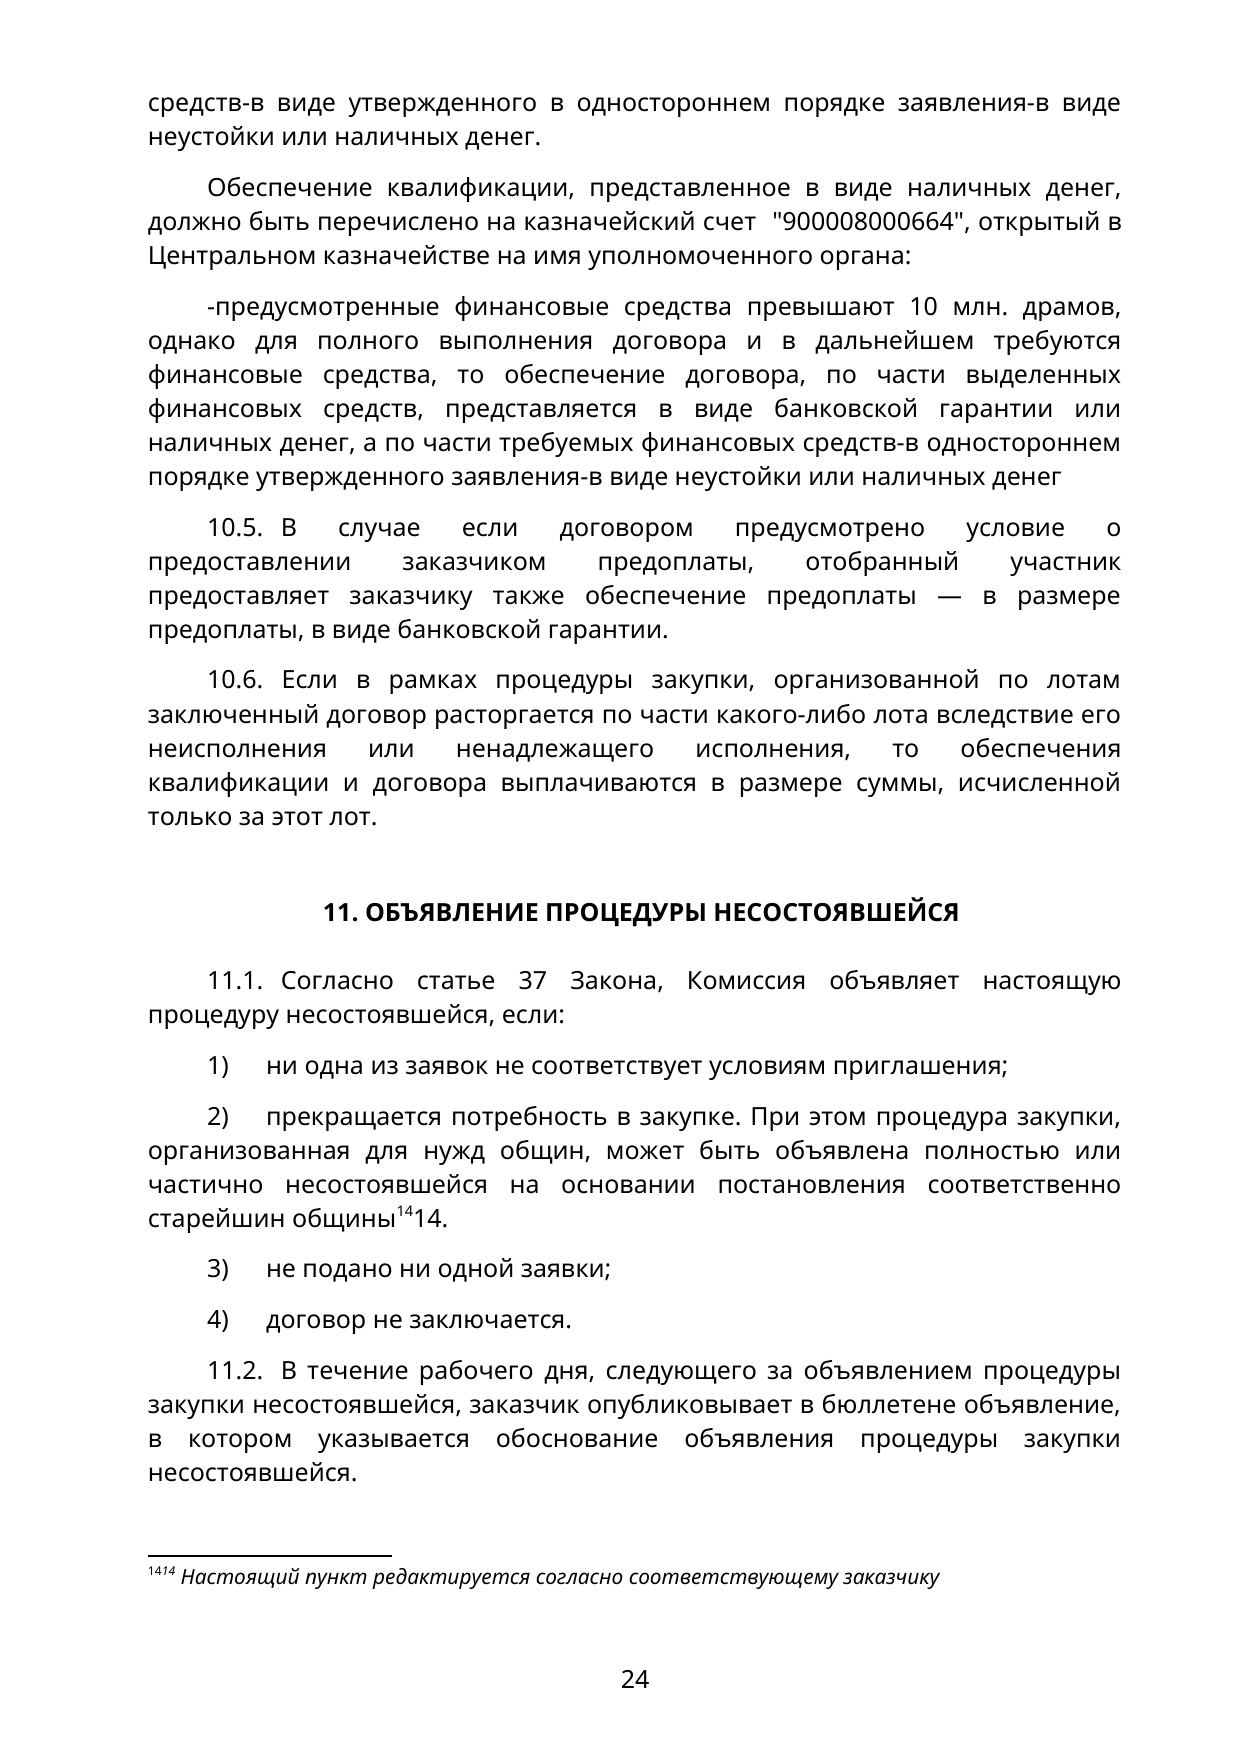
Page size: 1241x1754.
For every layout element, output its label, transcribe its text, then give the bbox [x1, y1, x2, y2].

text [148, 84, 1122, 152]
text 11.2. В течение рабочего дня, следующего за объявлением процедуры закупки несостоявшейся, заказчик опубликовывает в бюллетене объявление, в котором указывается обоснование объявления процедуры закупки несостоявшейся. [148, 1353, 1122, 1489]
text 4) договор не заключается. [148, 1302, 1122, 1336]
text 1) ни одна из заявок не соответствует условиям приглашения; [148, 1047, 1122, 1082]
text 3) не подано ни одной заявки; [148, 1251, 1122, 1285]
text 11.1. Согласно статье 37 Закона, Комиссия объявляет настоящую процедуру несостоявшейся, если: [148, 963, 1122, 1031]
text 2) прекращается потребность в закупке. При этом процедура закупки, организованная для нужд общин, может быть объявлена полностью или частично несостоявшейся на основании постановления соответственно старейшин общины14. [148, 1098, 1122, 1234]
text 10.5. В случае если договором предусмотрено условие о предоставлении заказчиком предоплаты, отобранный участник предоставляет заказчику также обеспечение предоплаты — в размере предоплаты, в виде банковской гарантии. [148, 509, 1122, 646]
text Обеспечение квалификации, представленное в виде наличных денег, должно быть перечислено на казначейский счет "900008000664", открытый в Центральном казначействе на имя уполномоченного органа: [148, 169, 1122, 272]
text -предусмотренные финансовые средства превышают 10 млн. драмов, однако для полного выполнения договора и в дальнейшем требуются финансовые средства, то обеспечение договора, по части выделенных финансовых средств, представляется в виде банковской гарантии или наличных денег, а по части требуемых финансовых средств-в одностороннем порядке утвержденного заявления-в виде неустойки или наличных денег [148, 288, 1122, 493]
text 10.6. Если в рамках процедуры закупки, организованной по лотам заключенный договор расторгается по части какого-либо лота вследствие его неисполнения или ненадлежащего исполнения, то обеспечения квалификации и договора выплачиваются в размере суммы, исчисленной только за этот лот. [148, 662, 1122, 832]
text 11. ОБЪЯВЛЕНИЕ ПРОЦЕДУРЫ НЕСОСТОЯВШЕЙСЯ [148, 894, 1122, 929]
